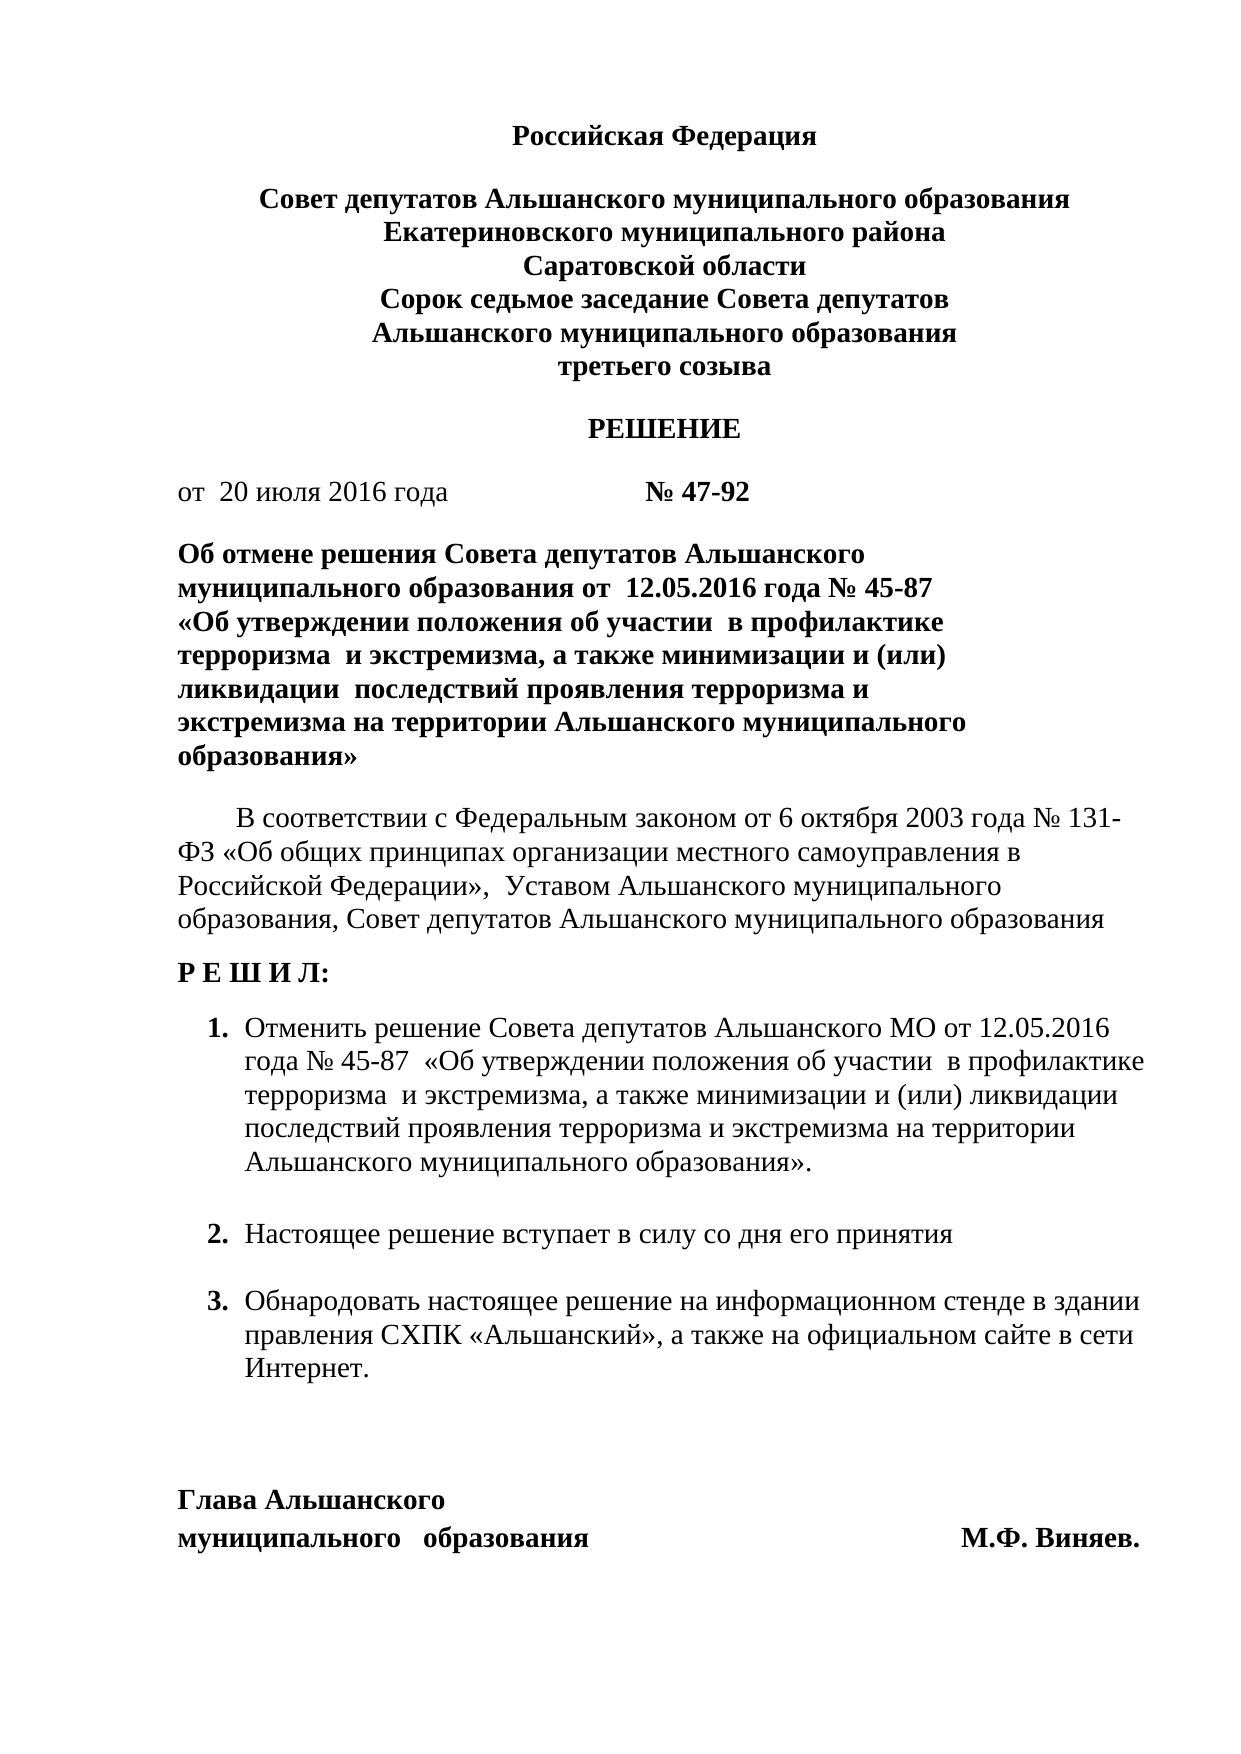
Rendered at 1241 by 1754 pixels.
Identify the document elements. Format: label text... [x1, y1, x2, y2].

text Глава Альшанского муниципального образования М.Ф. Виняев. [177, 1482, 1152, 1554]
list Отменить решение Совета депутатов Альшанского МО от 12.05.2016 года № 45-87 «Об утверждении положения об участии в профилактике терроризма и экстремизма, а также минимизации и (или) ликвидации последствий проявления терроризма и экстремизма на территории Альшанского муниципального образования». [207, 1010, 1152, 1178]
text Совет депутатов Альшанского муниципального образования Екатериновского муниципального района Саратовской области Сорок седьмое заседание Совета депутатов Альшанского муниципального образования третьего созыва [177, 181, 1152, 382]
text Об отмене решения Совета депутатов Альшанского муниципального образования от 12.05.2016 года № 45-87 «Об утверждении положения об участии в профилактике терроризма и экстремизма, а также минимизации и (или) ликвидации последствий проявления терроризма и экстремизма на территории Альшанского муниципального образования» [177, 537, 1152, 771]
text Р Е Ш И Л: [177, 956, 1152, 989]
text Российская Федерация [177, 118, 1152, 152]
text В соответствии с Федеральным законом от 6 октября 2003 года № 131-ФЗ «Об общих принципах организации местного самоуправления в Российской Федерации», Уставом Альшанского муниципального образования, Совет депутатов Альшанского муниципального образования [177, 801, 1152, 935]
text РЕШЕНИЕ [177, 411, 1152, 445]
text от 20 июля 2016 года № 47-92 [177, 474, 1152, 507]
list Настоящее решение вступает в силу со дня его принятия [207, 1216, 1152, 1250]
list Обнародовать настоящее решение на информационном стенде в здании правления СХПК «Альшанский», а также на официальном сайте в сети Интернет. [207, 1283, 1152, 1384]
